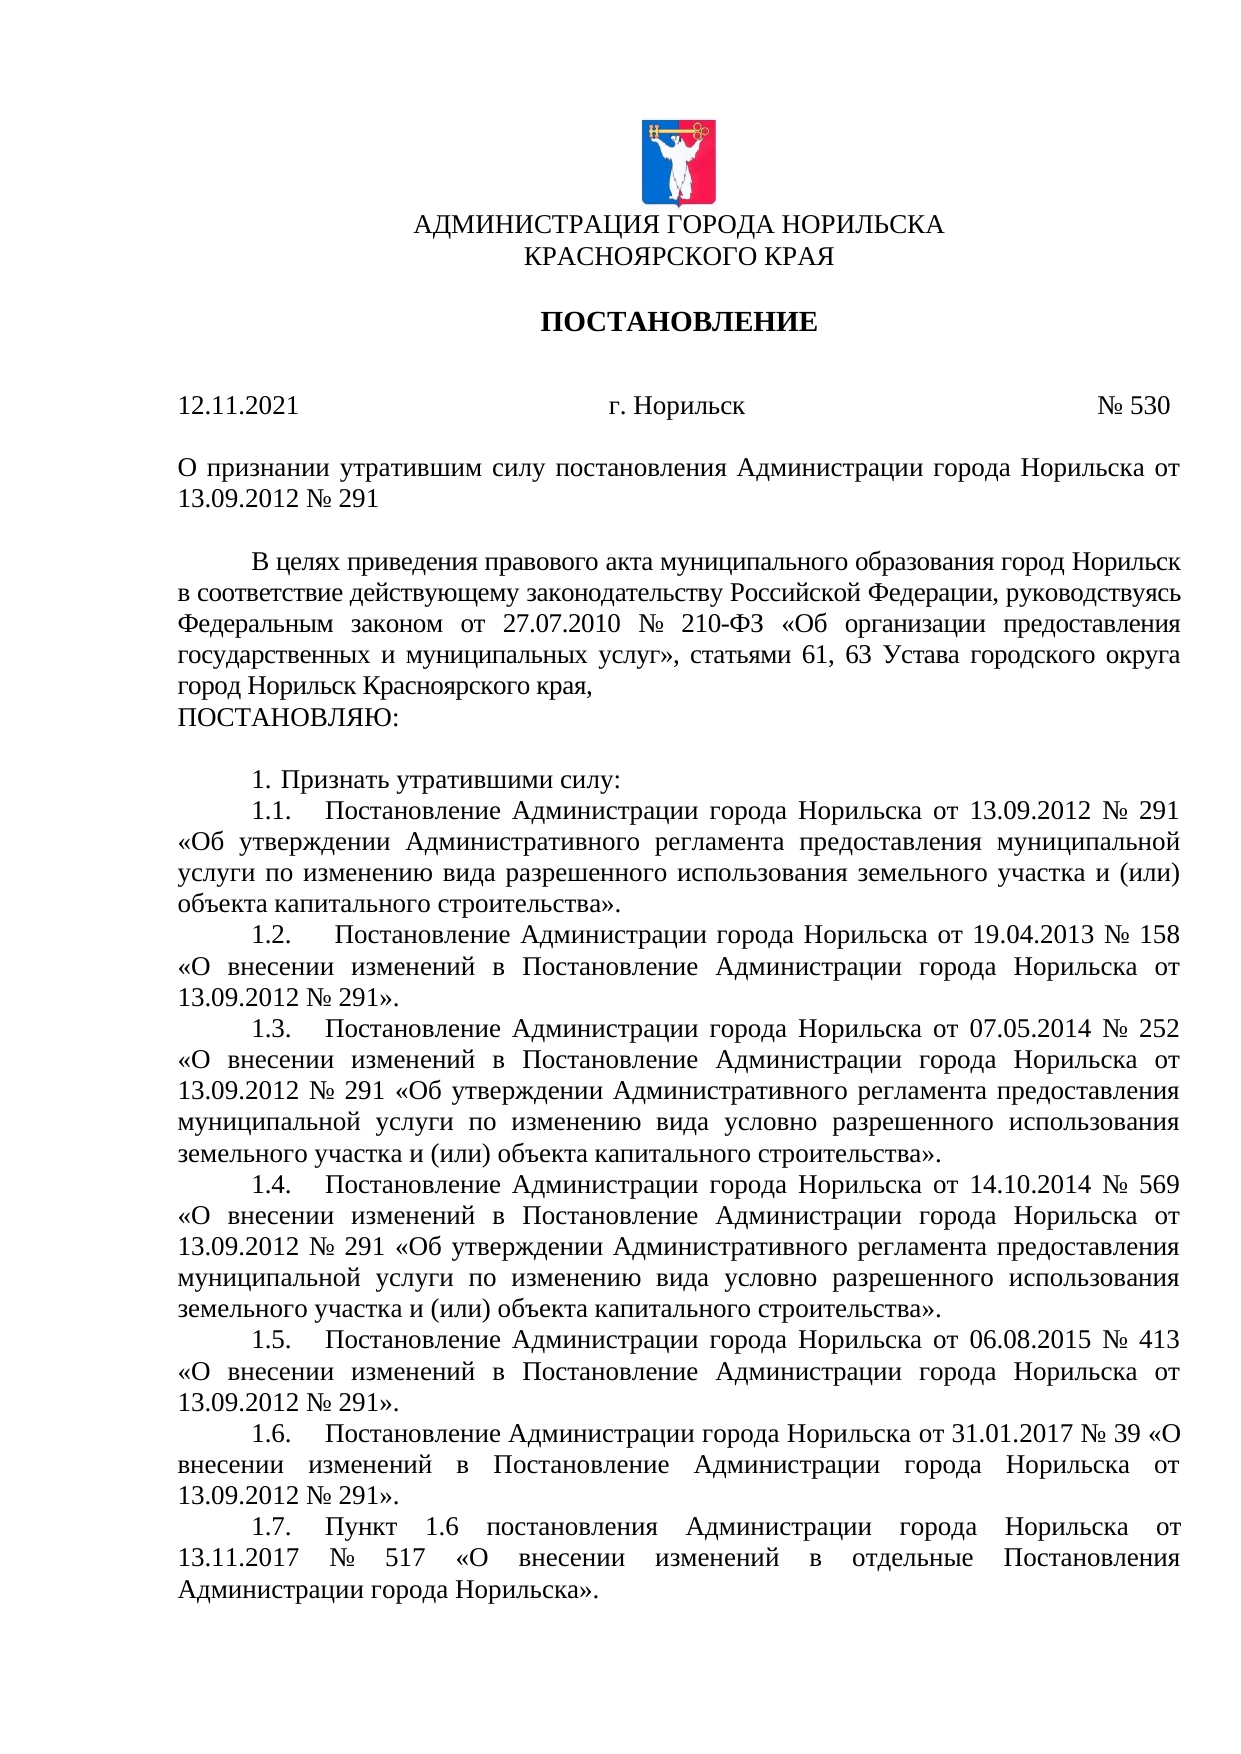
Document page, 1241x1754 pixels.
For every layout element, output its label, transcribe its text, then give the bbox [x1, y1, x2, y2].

text КРАСНОЯРСКОГО КРАЯ [177, 240, 1181, 271]
list Признать утратившими силу: [177, 763, 1181, 794]
list Постановление Администрации города Норильска от 31.01.2017 № 39 «О внесении изменений в Постановление Администрации города Норильска от 13.09.2012 № 291». [177, 1417, 1181, 1510]
text ПОСТАНОВЛЯЮ: [177, 701, 1181, 732]
picture [641, 118, 718, 211]
list Пункт 1.6 постановления Администрации города Норильска от 13.11.2017 № 517 «О внесении изменений в отдельные Постановления Администрации города Норильска». [177, 1510, 1181, 1604]
text 12.11.2021 г. Норильск № 530 [177, 389, 1181, 420]
list Постановление Администрации города Норильска от 06.08.2015 № 413 «О внесении изменений в Постановление Администрации города Норильска от 13.09.2012 № 291». [177, 1323, 1181, 1417]
text ПОСТАНОВЛЕНИЕ [177, 304, 1181, 338]
list Постановление Администрации города Норильска от 13.09.2012 № 291 «Об утверждении Административного регламента предоставления муниципальной услуги по изменению вида разрешенного использования земельного участка и (или) объекта капитального строительства». [177, 794, 1181, 919]
list Постановление Администрации города Норильска от 14.10.2014 № 569 «О внесении изменений в Постановление Администрации города Норильска от 13.09.2012 № 291 «Об утверждении Административного регламента предоставления муниципальной услуги по изменению вида условно разрешенного использования земельного участка и (или) объекта капитального строительства». [177, 1168, 1181, 1323]
list Постановление Администрации города Норильска от 19.04.2013 № 158 «О внесении изменений в Постановление Администрации города Норильска от 13.09.2012 № 291». [177, 919, 1181, 1012]
text В целях приведения правового акта муниципального образования город Норильск в соответствие действующему законодательству Российской Федерации, руководствуясь Федеральным законом от 27.07.2010 № 210-ФЗ «Об организации предоставления государственных и муниципальных услуг», статьями 61, 63 Устава городского округа город Норильск Красноярского края, [177, 545, 1181, 701]
list Постановление Администрации города Норильска от 07.05.2014 № 252 «О внесении изменений в Постановление Администрации города Норильска от 13.09.2012 № 291 «Об утверждении Административного регламента предоставления муниципальной услуги по изменению вида условно разрешенного использования земельного участка и (или) объекта капитального строительства». [177, 1012, 1181, 1168]
text О признании утратившим силу постановления Администрации города Норильска от 13.09.2012 № 291 [177, 451, 1181, 514]
text АДМИНИСТРАЦИЯ ГОРОДА НОРИЛЬСКА [177, 210, 1181, 240]
